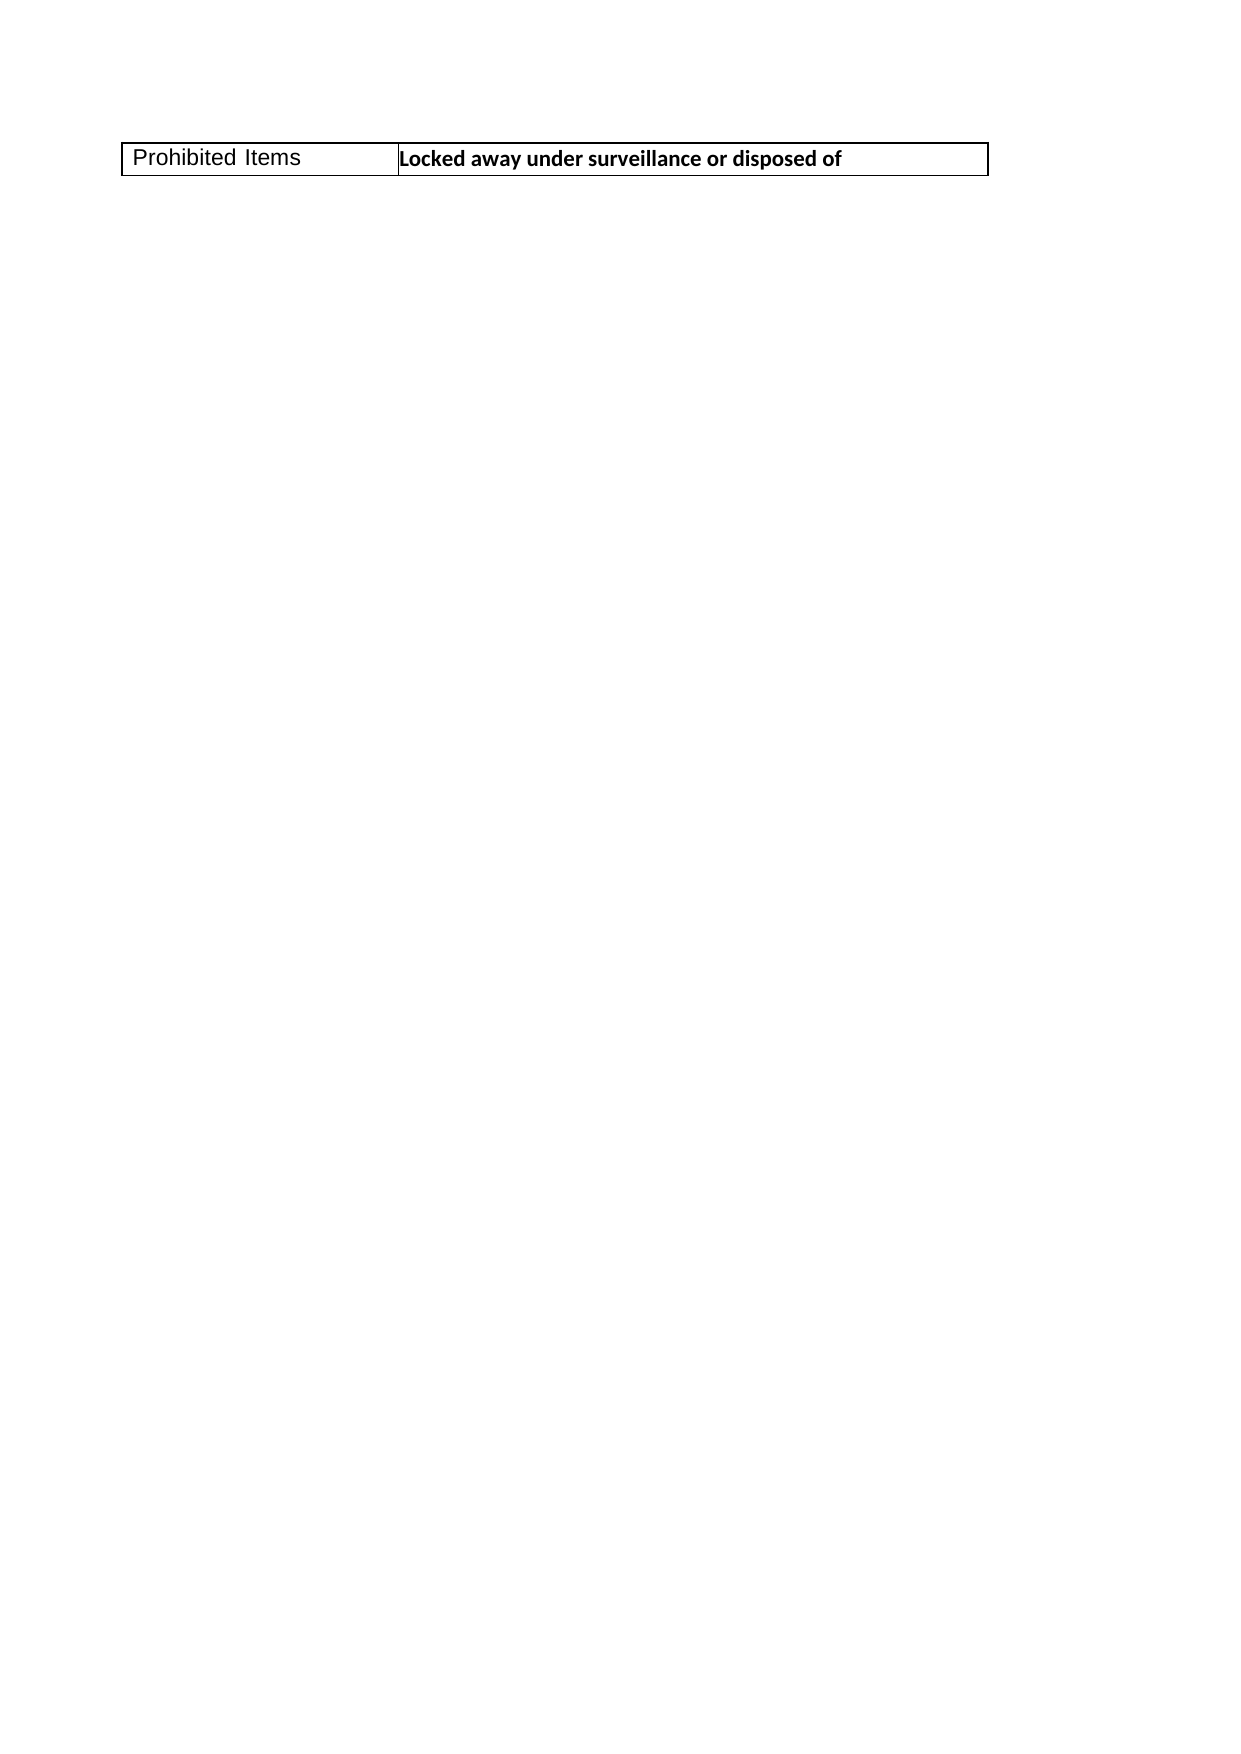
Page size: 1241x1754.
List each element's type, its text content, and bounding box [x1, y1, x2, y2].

table_cell Prohibited Items [123, 144, 398, 174]
table_cell Locked away under surveillance or disposed of [399, 144, 987, 174]
